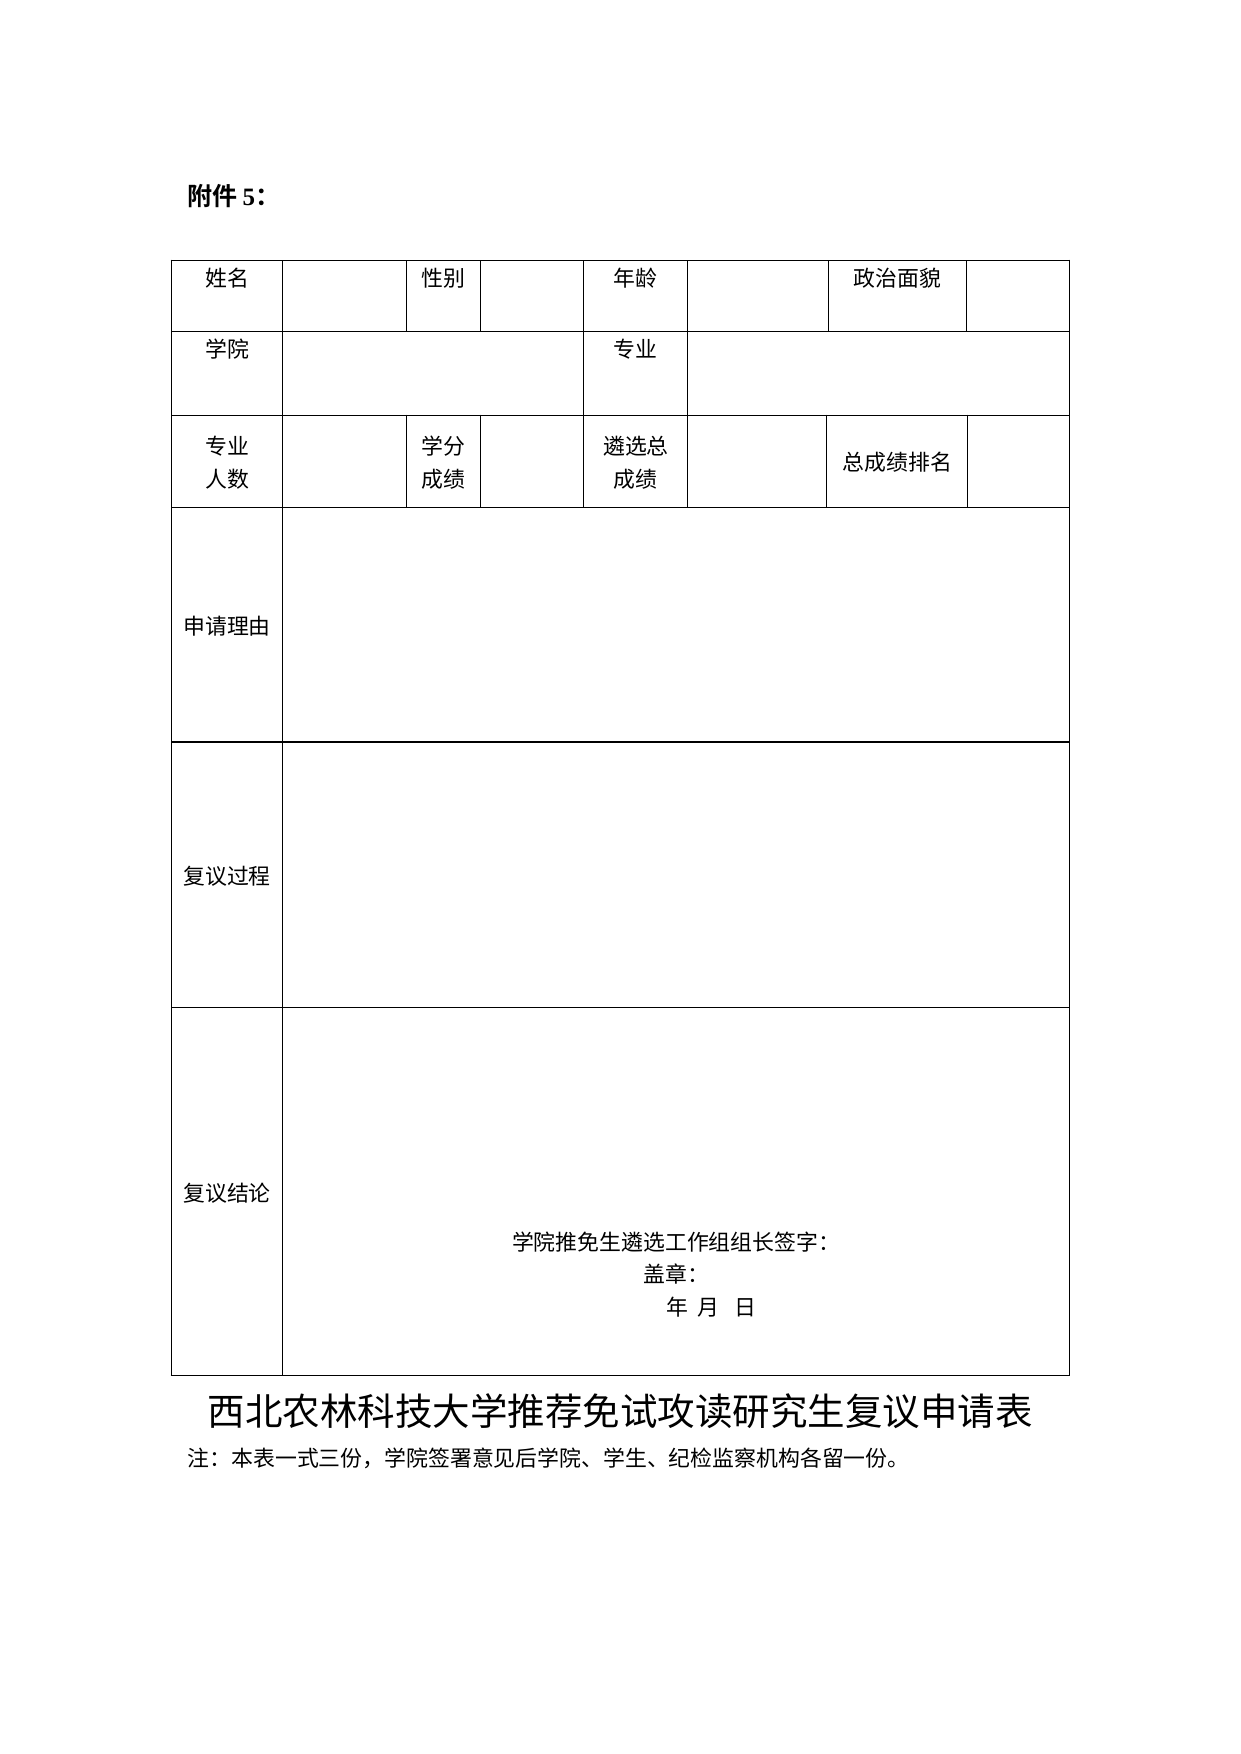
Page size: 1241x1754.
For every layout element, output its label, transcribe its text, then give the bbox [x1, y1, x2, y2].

table_cell [283, 508, 1069, 741]
table_cell 学院推免生遴选工作组组长签字： 盖章： 年 月 日 [283, 1008, 1069, 1375]
table_header [688, 261, 828, 331]
table_header [283, 261, 406, 331]
table_cell 学分成绩 [407, 416, 480, 507]
table_cell [283, 332, 583, 414]
table_header 政治面貌 [829, 261, 966, 331]
table_cell [688, 332, 1069, 414]
table_header 年龄 [584, 261, 687, 331]
table_cell 复议过程 [172, 743, 282, 1007]
table_cell [688, 416, 826, 507]
table_header 姓名 [172, 261, 282, 331]
table_header [967, 261, 1069, 331]
table_cell [283, 416, 406, 507]
table_cell 专业 人数 [172, 416, 282, 507]
table_cell [283, 743, 1069, 1007]
text 西北农林科技大学推荐免试攻读研究生复议申请表 [187, 1376, 1053, 1441]
table_cell 申请理由 [172, 508, 282, 741]
table_cell 复议结论 [172, 1008, 282, 1375]
table_cell 专业 [584, 332, 687, 414]
table_cell 遴选总成绩 [584, 416, 687, 507]
text 附件5： [187, 162, 958, 227]
table_cell 学院 [172, 332, 282, 414]
table_cell [968, 416, 1069, 507]
table_header 性别 [407, 261, 480, 331]
table_cell 总成绩排名 [827, 416, 967, 507]
table_header [481, 261, 583, 331]
text 注：本表一式三份，学院签署意见后学院、学生、纪检监察机构各留一份。 [187, 1441, 1053, 1473]
table_cell [481, 416, 583, 507]
